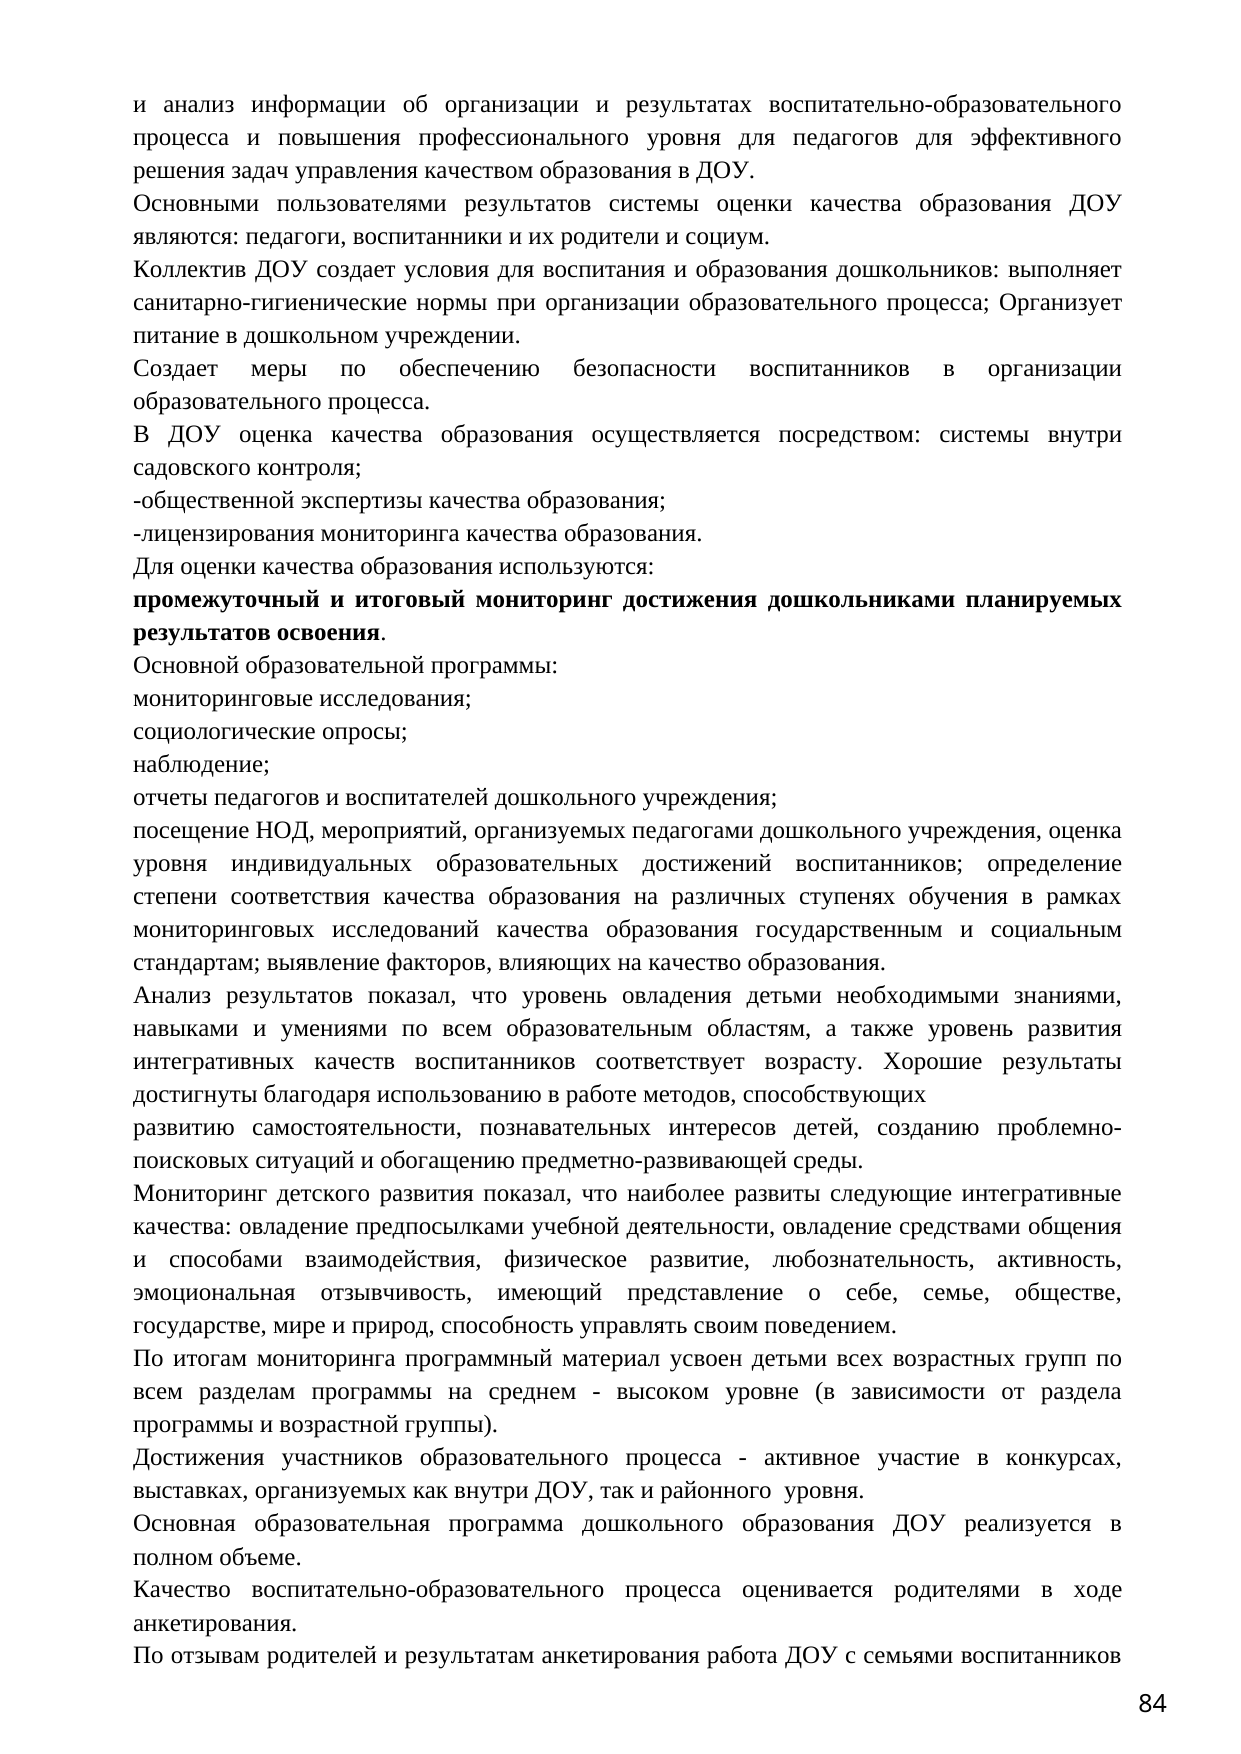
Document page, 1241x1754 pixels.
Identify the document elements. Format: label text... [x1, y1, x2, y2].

text промежуточный и итоговый мониторинг достижения дошкольниками планируемых результатов освоения. [133, 584, 1123, 646]
text Основными пользователями результатов системы оценки качества образования ДОУ являются: педагоги, воспитанники и их родители и социум. [133, 188, 1123, 249]
text Основная образовательная программа дошкольного образования ДОУ реализуется в полном объеме. [133, 1508, 1123, 1570]
text -лицензирования мониторинга качества образования. [133, 518, 1123, 547]
text наблюдение; [133, 749, 1123, 778]
text По итогам мониторинга программный материал усвоен детьми всех возрастных групп по всем разделам программы на среднем - высоком уровне (в зависимости от раздела программы и возрастной группы). [133, 1343, 1123, 1438]
text социологические опросы; [133, 716, 1123, 745]
text Основной образовательной программы: [133, 650, 1123, 679]
text Качество воспитательно-образовательного процесса оценивается родителями в ходе анкетирования. [133, 1574, 1123, 1636]
text посещение НОД, мероприятий, организуемых педагогами дошкольного учреждения, оценка уровня индивидуальных образовательных достижений воспитанников; определение степени соответствия качества образования на различных ступенях обучения в рамках мониторинговых исследований качества образования государственным и социальным стандартам; выявление факторов, влияющих на качество образования. [133, 815, 1123, 976]
text Достижения участников образовательного процесса - активное участие в конкурсах, выставках, организуемых как внутри ДОУ, так и районного уровня. [133, 1442, 1123, 1504]
text мониторинговые исследования; [133, 683, 1123, 712]
text -общественной экспертизы качества образования; [133, 485, 1123, 514]
text Анализ результатов показал, что уровень овладения детьми необходимыми знаниями, навыками и умениями по всем образовательным областям, а также уровень развития интегративных качеств воспитанников соответствует возрасту. Хорошие результаты достигнуты благодаря использованию в работе методов, способствующих [133, 980, 1123, 1108]
text отчеты педагогов и воспитателей дошкольного учреждения; [133, 782, 1123, 811]
text Для оценки качества образования используются: [133, 551, 1123, 580]
text развитию самостоятельности, познавательных интересов детей, созданию проблемно-поисковых ситуаций и обогащению предметно-развивающей среды. [133, 1112, 1123, 1174]
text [133, 89, 1123, 183]
text Создает меры по обеспечению безопасности воспитанников в организации образовательного процесса. [133, 353, 1123, 414]
text В ДОУ оценка качества образования осуществляется посредством: системы внутри садовского контроля; [133, 419, 1123, 481]
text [133, 1641, 1123, 1669]
text Коллектив ДОУ создает условия для воспитания и образования дошкольников: выполняет санитарно-гигиенические нормы при организации образовательного процесса; Организует питание в дошкольном учреждении. [133, 254, 1123, 348]
text Мониторинг детского развития показал, что наиболее развиты следующие интегративные качества: овладение предпосылками учебной деятельности, овладение средствами общения и способами взаимодействия, физическое развитие, любознательность, активность, эмоциональная отзывчивость, имеющий представление о себе, семье, обществе, государстве, мире и природ, способность управлять своим поведением. [133, 1178, 1123, 1339]
